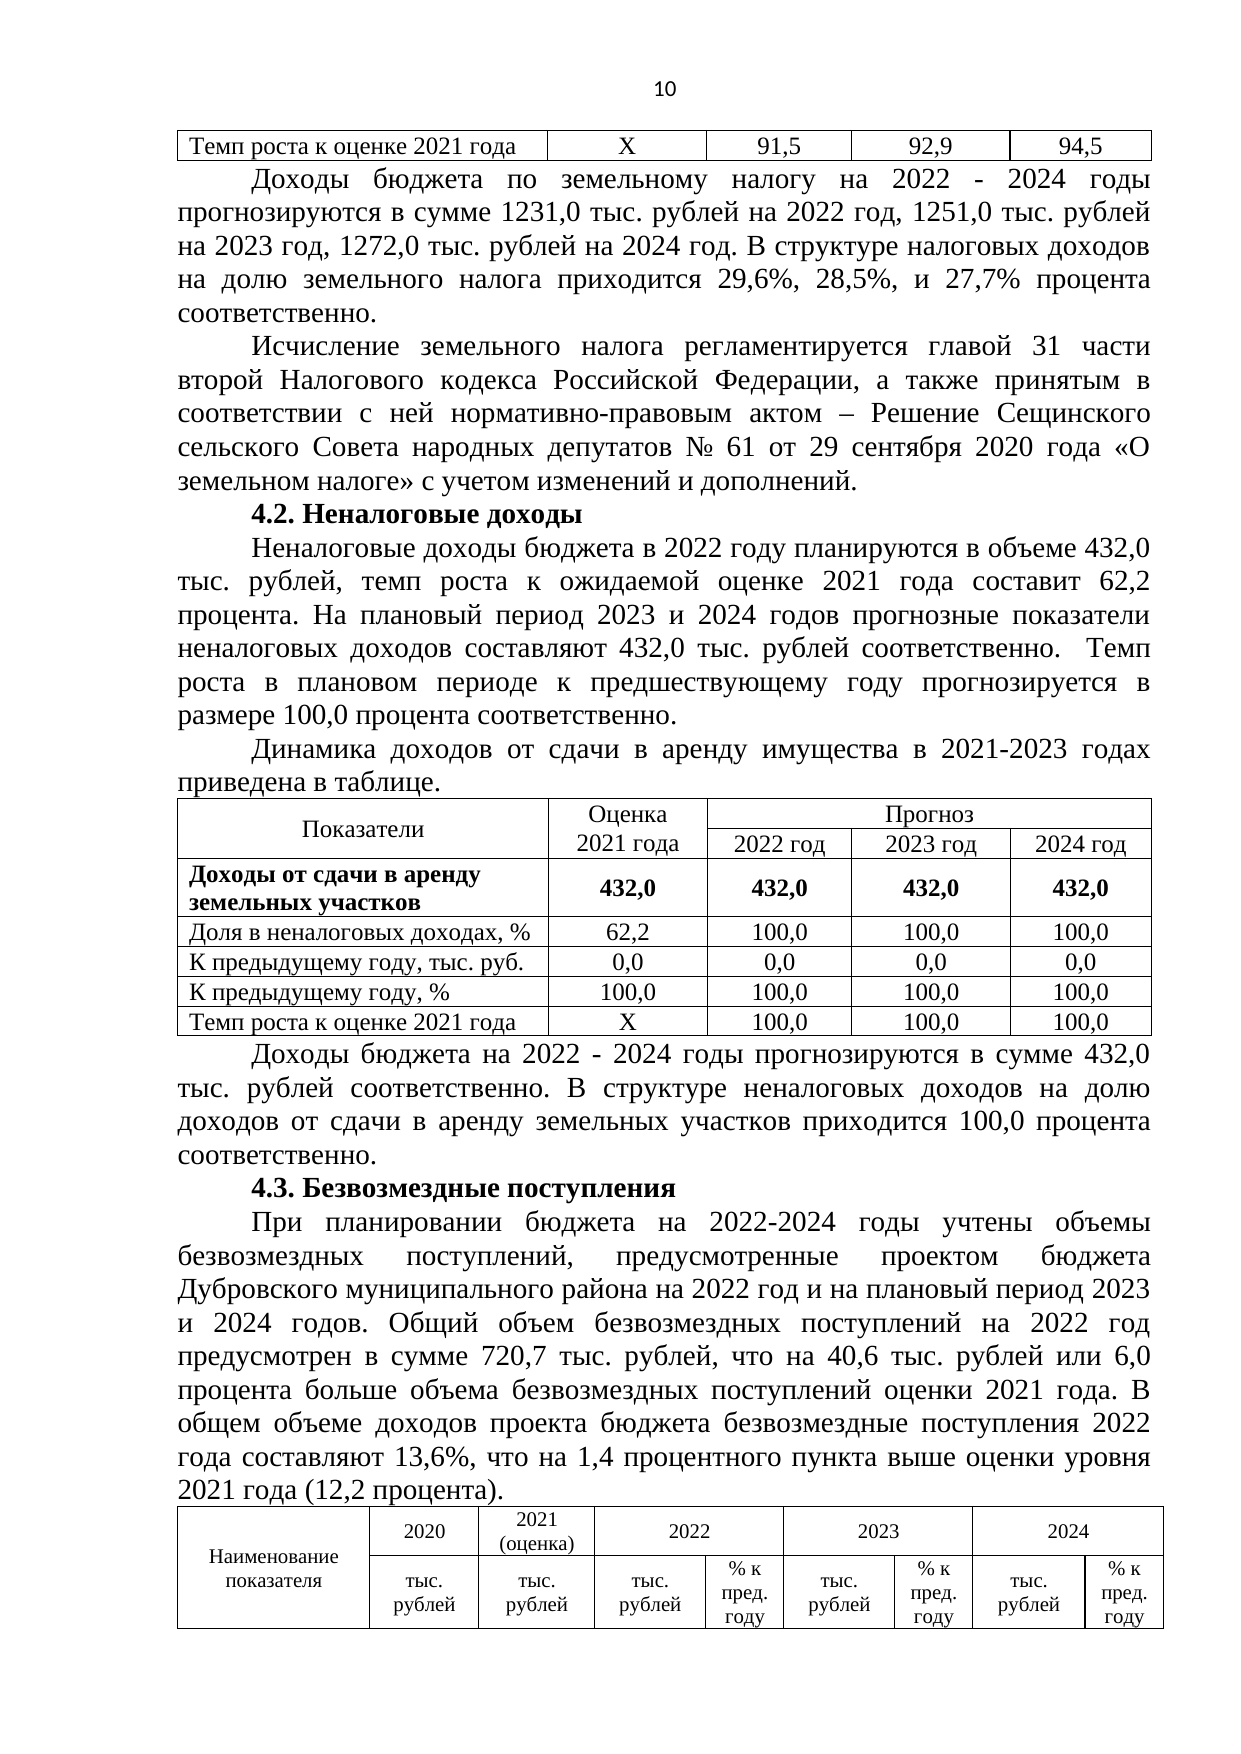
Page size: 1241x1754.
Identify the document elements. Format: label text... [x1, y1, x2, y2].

table_cell тыс. рублей [784, 1556, 894, 1628]
text Доходы бюджета по земельному налогу на 2022 - 2024 годы прогнозируются в сумме 1231,0 тыс. рублей на 2022 год, 1251,0 тыс. рублей на 2023 год, 1272,0 тыс. рублей на 2024 год. В структуре налоговых доходов на долю земельного налога приходится 29,6%, 28,5%, и 27,7% процента соответственно. [177, 161, 1152, 328]
table_cell 0,0 [1011, 947, 1151, 976]
table_cell 0,0 [549, 947, 707, 976]
text 4.2. Неналоговые доходы [177, 496, 1152, 530]
table_cell % к пред. году [706, 1556, 783, 1628]
table_cell 0,0 [708, 947, 851, 976]
table_cell Х [549, 1007, 707, 1035]
text Доходы бюджета на 2022 - 2024 годы прогнозируются в сумме 432,0 тыс. рублей соответственно. В структуре неналоговых доходов на долю доходов от сдачи в аренду земельных участков приходится 100,0 процента соответственно. [177, 1036, 1152, 1171]
table_cell 100,0 [708, 1007, 851, 1035]
table_cell 92,9 [852, 131, 1009, 160]
table_cell тыс. рублей [595, 1556, 705, 1628]
table_cell К предыдущему году, % [178, 977, 548, 1006]
table_header Показатели [178, 799, 548, 858]
table_cell 100,0 [1011, 917, 1151, 946]
table_cell Х [548, 131, 706, 160]
text Неналоговые доходы бюджета в 2022 году планируются в объеме 432,0 тыс. рублей, темп роста к ожидаемой оценке 2021 года составит 62,2 процента. На плановый период 2023 и 2024 годов прогнозные показатели неналоговых доходов составляют 432,0 тыс. рублей соответственно. Темп роста в плановом периоде к предшествующему году прогнозируется в размере 100,0 процента соответственно. [177, 530, 1152, 731]
table_cell 100,0 [708, 977, 851, 1006]
table_header Оценка 2021 года [549, 799, 707, 858]
table_cell 100,0 [852, 977, 1010, 1006]
text 4.3. Безвозмездные поступления [177, 1171, 1152, 1204]
table_cell 100,0 [1011, 977, 1151, 1006]
table_cell 2023 год [852, 829, 1010, 858]
table_cell 2024 год [1011, 829, 1151, 858]
table_cell 432,0 [1011, 859, 1151, 916]
table_cell 100,0 [852, 1007, 1010, 1035]
table_header 2021 (оценка) [479, 1507, 594, 1555]
table_header 2020 [370, 1507, 478, 1555]
table_cell 100,0 [1011, 1007, 1151, 1035]
table_cell 91,5 [707, 131, 851, 160]
table_cell 62,2 [549, 917, 707, 946]
table_cell Доходы от сдачи в аренду земельных участков [178, 859, 548, 916]
table_cell К предыдущему году, тыс. руб. [178, 947, 548, 976]
table_header 2024 [973, 1507, 1163, 1555]
text Исчисление земельного налога регламентируется главой 31 части второй Налогового кодекса Российской Федерации, а также принятым в соответствии с ней нормативно-правовым актом – Решение Сещинского сельского Совета народных депутатов № 61 от 29 сентября 2020 года «О земельном налоге» с учетом изменений и дополнений. [177, 328, 1152, 496]
table_cell 94,5 [1011, 131, 1151, 160]
table_cell тыс. рублей [479, 1556, 594, 1628]
table_cell % к пред. году [895, 1556, 972, 1628]
table_header Наименование показателя [178, 1507, 369, 1628]
table_cell 432,0 [708, 859, 851, 916]
table_header Прогноз [708, 799, 1151, 828]
table_cell Темп роста к оценке 2021 года [178, 131, 547, 160]
table_cell 100,0 [549, 977, 707, 1006]
table_cell 100,0 [852, 917, 1010, 946]
table_cell 432,0 [852, 859, 1010, 916]
table_cell тыс. рублей [370, 1556, 478, 1628]
table_cell 2022 год [708, 829, 851, 858]
table_cell 100,0 [708, 917, 851, 946]
table_header 2023 [784, 1507, 972, 1555]
text При планировании бюджета на 2022-2024 годы учтены объемы безвозмездных поступлений, предусмотренные проектом бюджета Дубровского муниципального района на 2022 год и на плановый период 2023 и 2024 годов. Общий объем безвозмездных поступлений на 2022 год предусмотрен в сумме 720,7 тыс. рублей, что на 40,6 тыс. рублей или 6,0 процента больше объема безвозмездных поступлений оценки 2021 года. В общем объеме доходов проекта бюджета безвозмездные поступления 2022 года составляют 13,6%, что на 1,4 процентного пункта выше оценки уровня 2021 года (12,2 процента). [177, 1204, 1152, 1506]
table_cell Темп роста к оценке 2021 года [178, 1007, 548, 1035]
table_cell 432,0 [549, 859, 707, 916]
table_cell % к пред. году [1086, 1556, 1163, 1628]
table_cell Доля в неналоговых доходах, % [178, 917, 548, 946]
table_cell 0,0 [852, 947, 1010, 976]
text Динамика доходов от сдачи в аренду имущества в 2021-2023 годах приведена в таблице. [177, 731, 1152, 798]
table_header 2022 [595, 1507, 783, 1555]
table_cell тыс. рублей [973, 1556, 1084, 1628]
